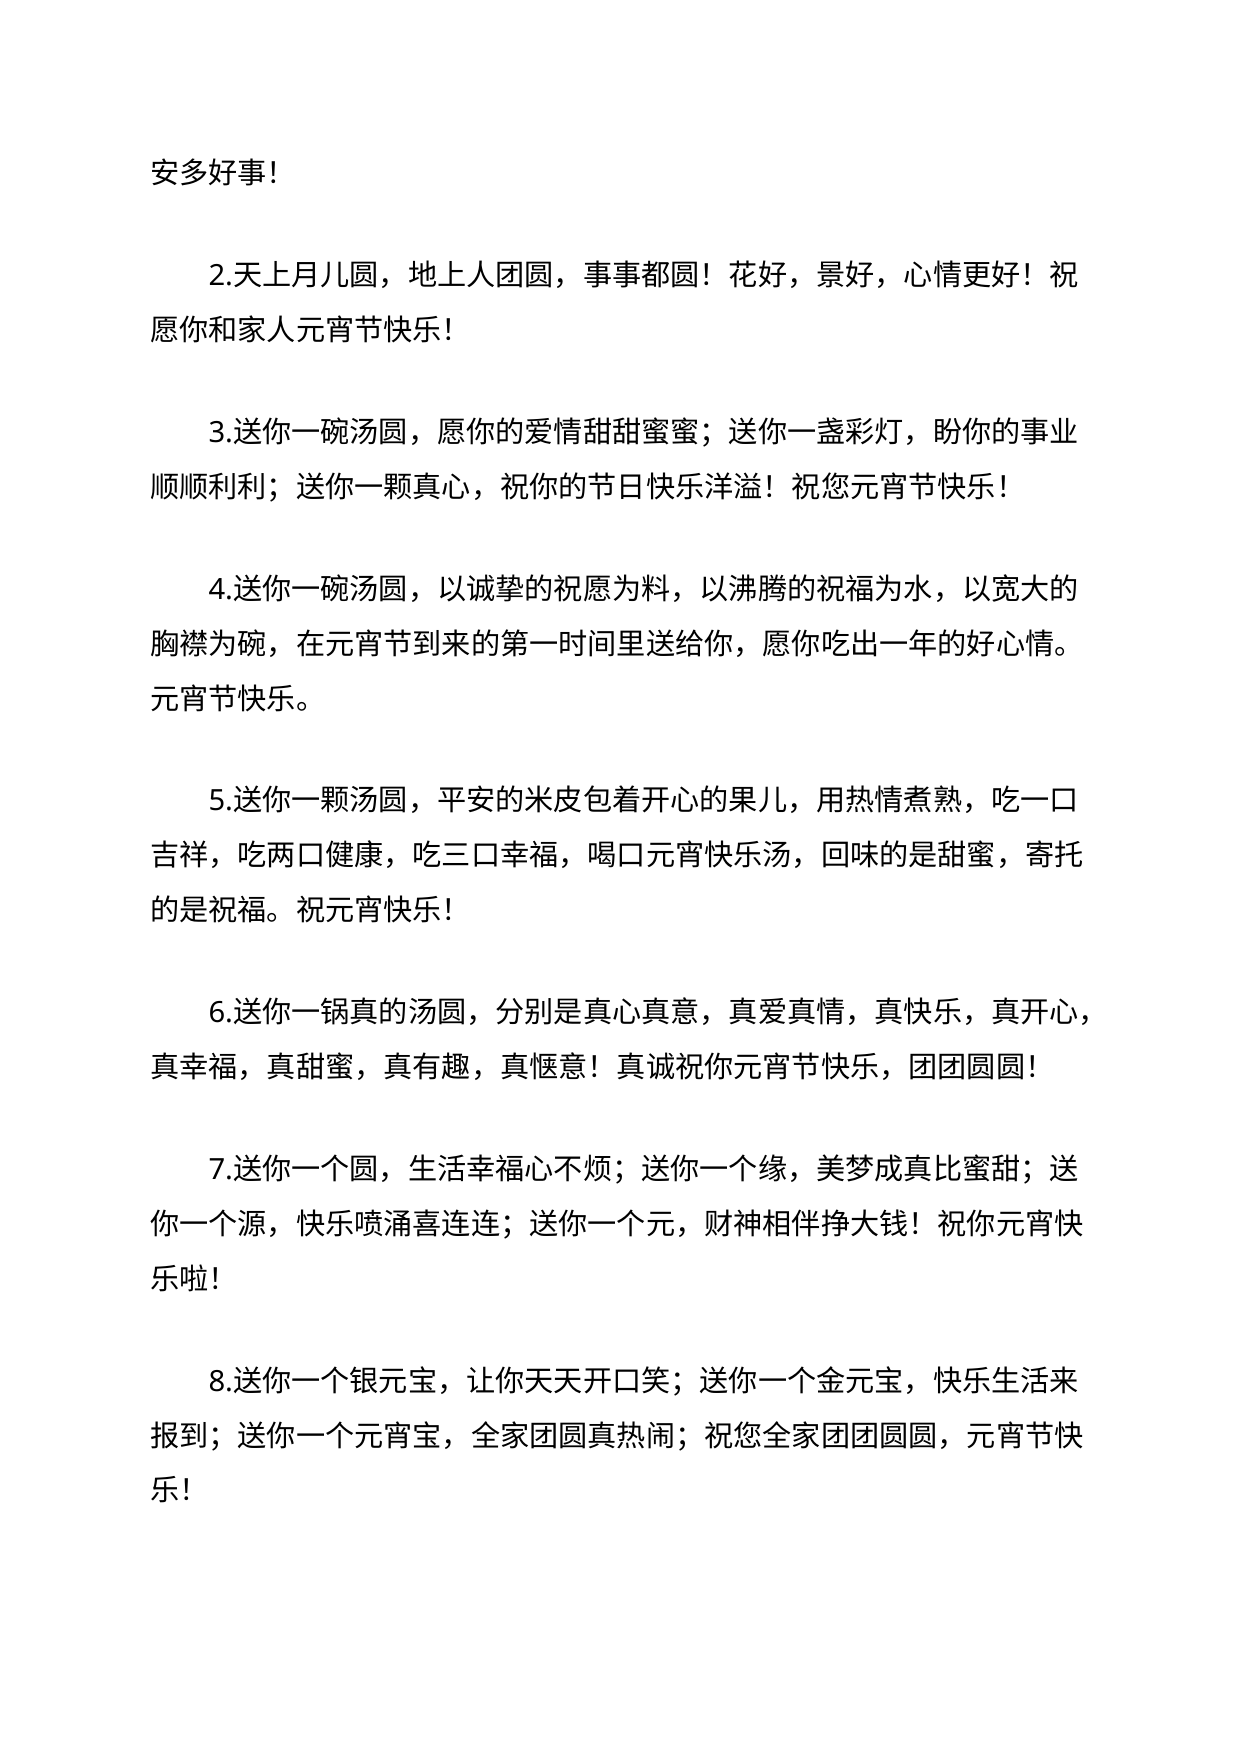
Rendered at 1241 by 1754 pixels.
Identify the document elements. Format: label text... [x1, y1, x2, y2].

text 7.送你一个圆，生活幸福心不烦；送你一个缘，美梦成真比蜜甜；送你一个源，快乐喷涌喜连连；送你一个元，财神相伴挣大钱！祝你元宵快乐啦！ [150, 1145, 1090, 1298]
text 8.送你一个银元宝，让你天天开口笑；送你一个金元宝，快乐生活来报到；送你一个元宵宝，全家团圆真热闹；祝您全家团团圆圆，元宵节快乐！ [150, 1357, 1090, 1509]
text 3.送你一碗汤圆，愿你的爱情甜甜蜜蜜；送你一盏彩灯，盼你的事业顺顺利利；送你一颗真心，祝你的节日快乐洋溢！祝您元宵节快乐！ [150, 408, 1090, 506]
text 4.送你一碗汤圆，以诚挚的祝愿为料，以沸腾的祝福为水，以宽大的胸襟为碗，在元宵节到来的第一时间里送给你，愿你吃出一年的好心情。元宵节快乐。 [150, 565, 1090, 717]
text 2.天上月儿圆，地上人团圆，事事都圆！花好，景好，心情更好！祝愿你和家人元宵节快乐！ [150, 252, 1090, 349]
text 6.送你一锅真的汤圆，分别是真心真意，真爱真情，真快乐，真开心，真幸福，真甜蜜，真有趣，真惬意！真诚祝你元宵节快乐，团团圆圆！ [150, 989, 1090, 1086]
text 5.送你一颗汤圆，平安的米皮包着开心的果儿，用热情煮熟，吃一口吉祥，吃两口健康，吃三口幸福，喝口元宵快乐汤，回味的是甜蜜，寄托的是祝福。祝元宵快乐！ [150, 777, 1090, 929]
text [150, 150, 1090, 192]
